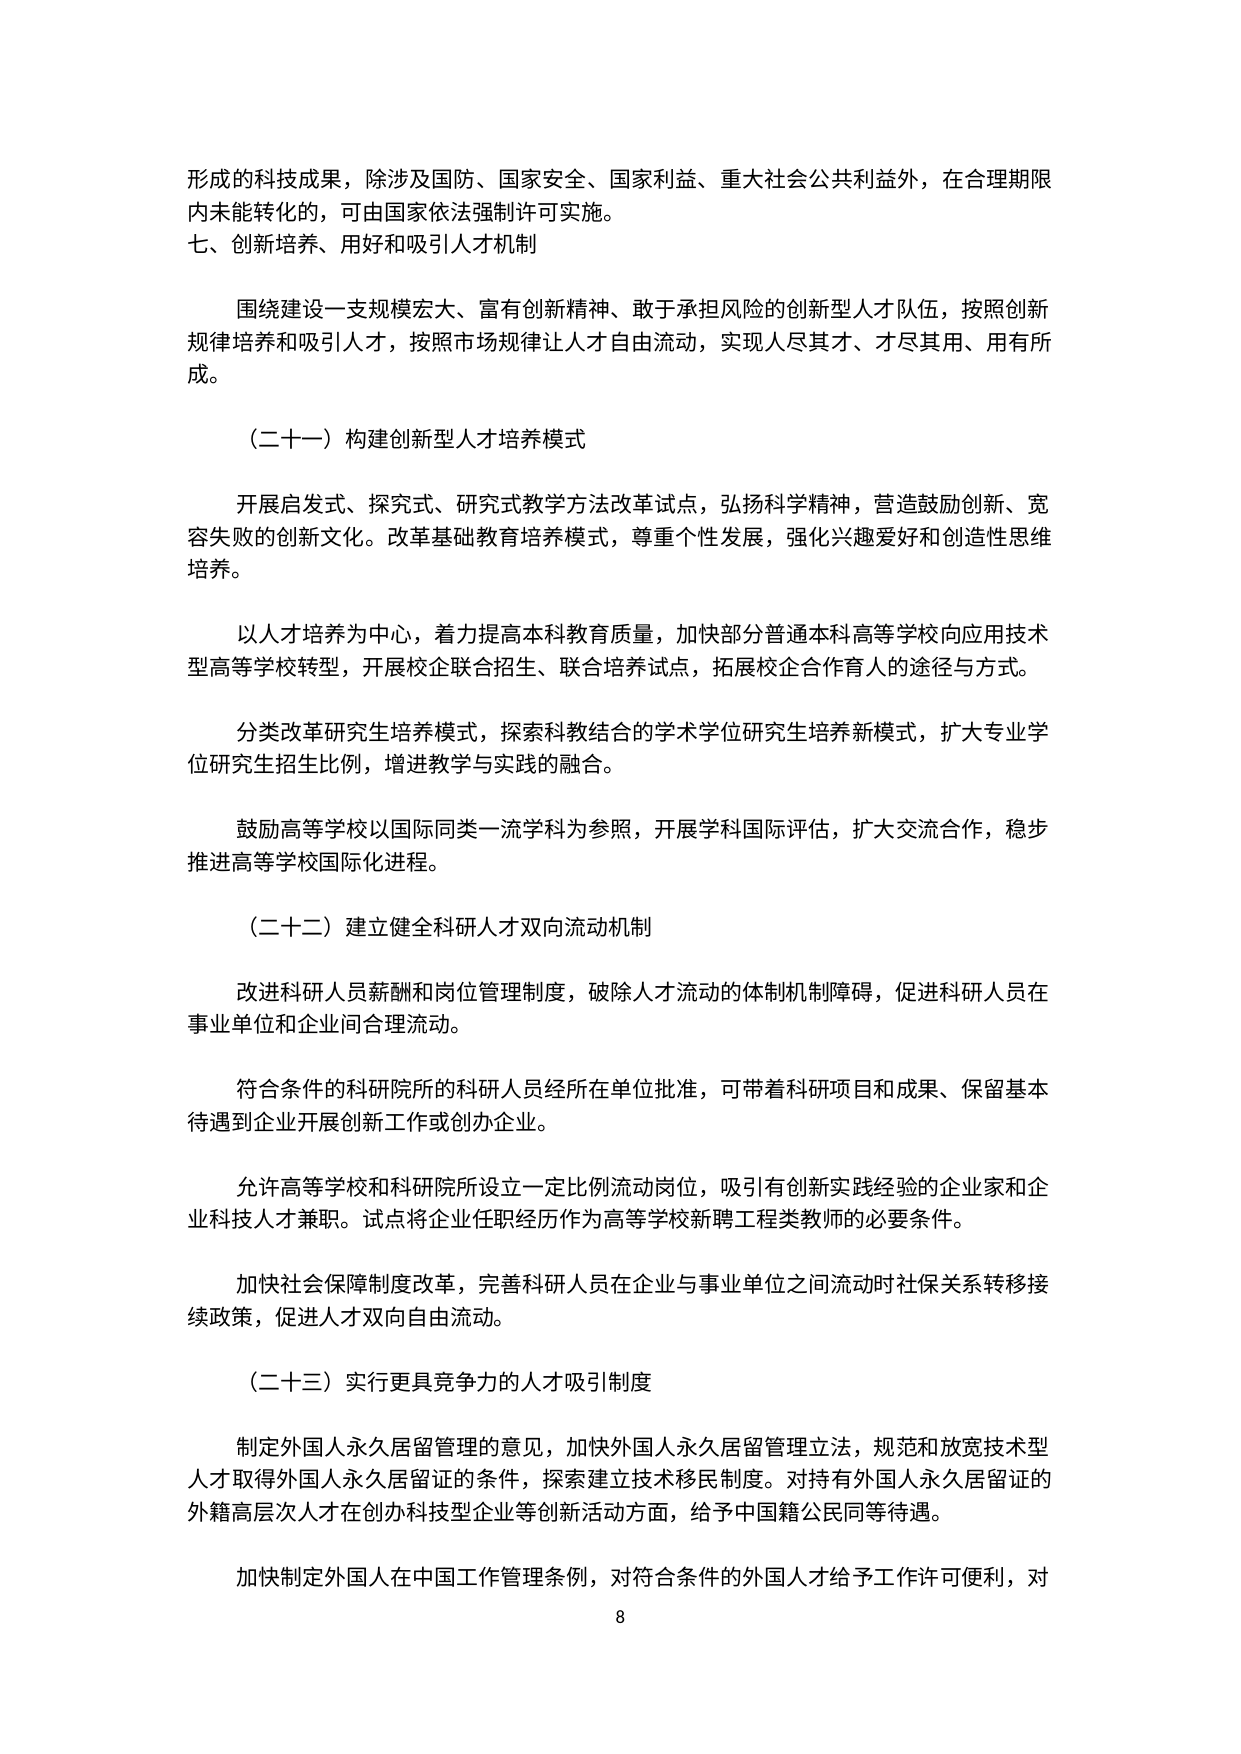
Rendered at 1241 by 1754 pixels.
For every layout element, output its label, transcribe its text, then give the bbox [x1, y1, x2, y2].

text 围绕建设一支规模宏大、富有创新精神、敢于承担风险的创新型人才队伍，按照创新规律培养和吸引人才，按照市场规律让人才自由流动，实现人尽其才、才尽其用、用有所成。 [187, 292, 1053, 389]
text （二十一）构建创新型人才培养模式 [187, 422, 1053, 454]
text 允许高等学校和科研院所设立一定比例流动岗位，吸引有创新实践经验的企业家和企业科技人才兼职。试点将企业任职经历作为高等学校新聘工程类教师的必要条件。 [187, 1169, 1053, 1234]
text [187, 1559, 1053, 1592]
text （二十三）实行更具竞争力的人才吸引制度 [187, 1364, 1053, 1397]
text 鼓励高等学校以国际同类一流学科为参照，开展学科国际评估，扩大交流合作，稳步推进高等学校国际化进程。 [187, 812, 1053, 877]
text 符合条件的科研院所的科研人员经所在单位批准，可带着科研项目和成果、保留基本待遇到企业开展创新工作或创办企业。 [187, 1072, 1053, 1137]
text 分类改革研究生培养模式，探索科教结合的学术学位研究生培养新模式，扩大专业学位研究生招生比例，增进教学与实践的融合。 [187, 714, 1053, 779]
text 改进科研人员薪酬和岗位管理制度，破除人才流动的体制机制障碍，促进科研人员在事业单位和企业间合理流动。 [187, 974, 1053, 1039]
text （二十二）建立健全科研人才双向流动机制 [187, 909, 1053, 942]
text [187, 162, 1053, 227]
text 制定外国人永久居留管理的意见，加快外国人永久居留管理立法，规范和放宽技术型人才取得外国人永久居留证的条件，探索建立技术移民制度。对持有外国人永久居留证的外籍高层次人才在创办科技型企业等创新活动方面，给予中国籍公民同等待遇。 [187, 1429, 1053, 1527]
text 加快社会保障制度改革，完善科研人员在企业与事业单位之间流动时社保关系转移接续政策，促进人才双向自由流动。 [187, 1267, 1053, 1332]
text 开展启发式、探究式、研究式教学方法改革试点，弘扬科学精神，营造鼓励创新、宽容失败的创新文化。改革基础教育培养模式，尊重个性发展，强化兴趣爱好和创造性思维培养。 [187, 487, 1053, 584]
text 七、创新培养、用好和吸引人才机制 [187, 227, 1053, 259]
text 以人才培养为中心，着力提高本科教育质量，加快部分普通本科高等学校向应用技术型高等学校转型，开展校企联合招生、联合培养试点，拓展校企合作育人的途径与方式。 [187, 617, 1053, 682]
